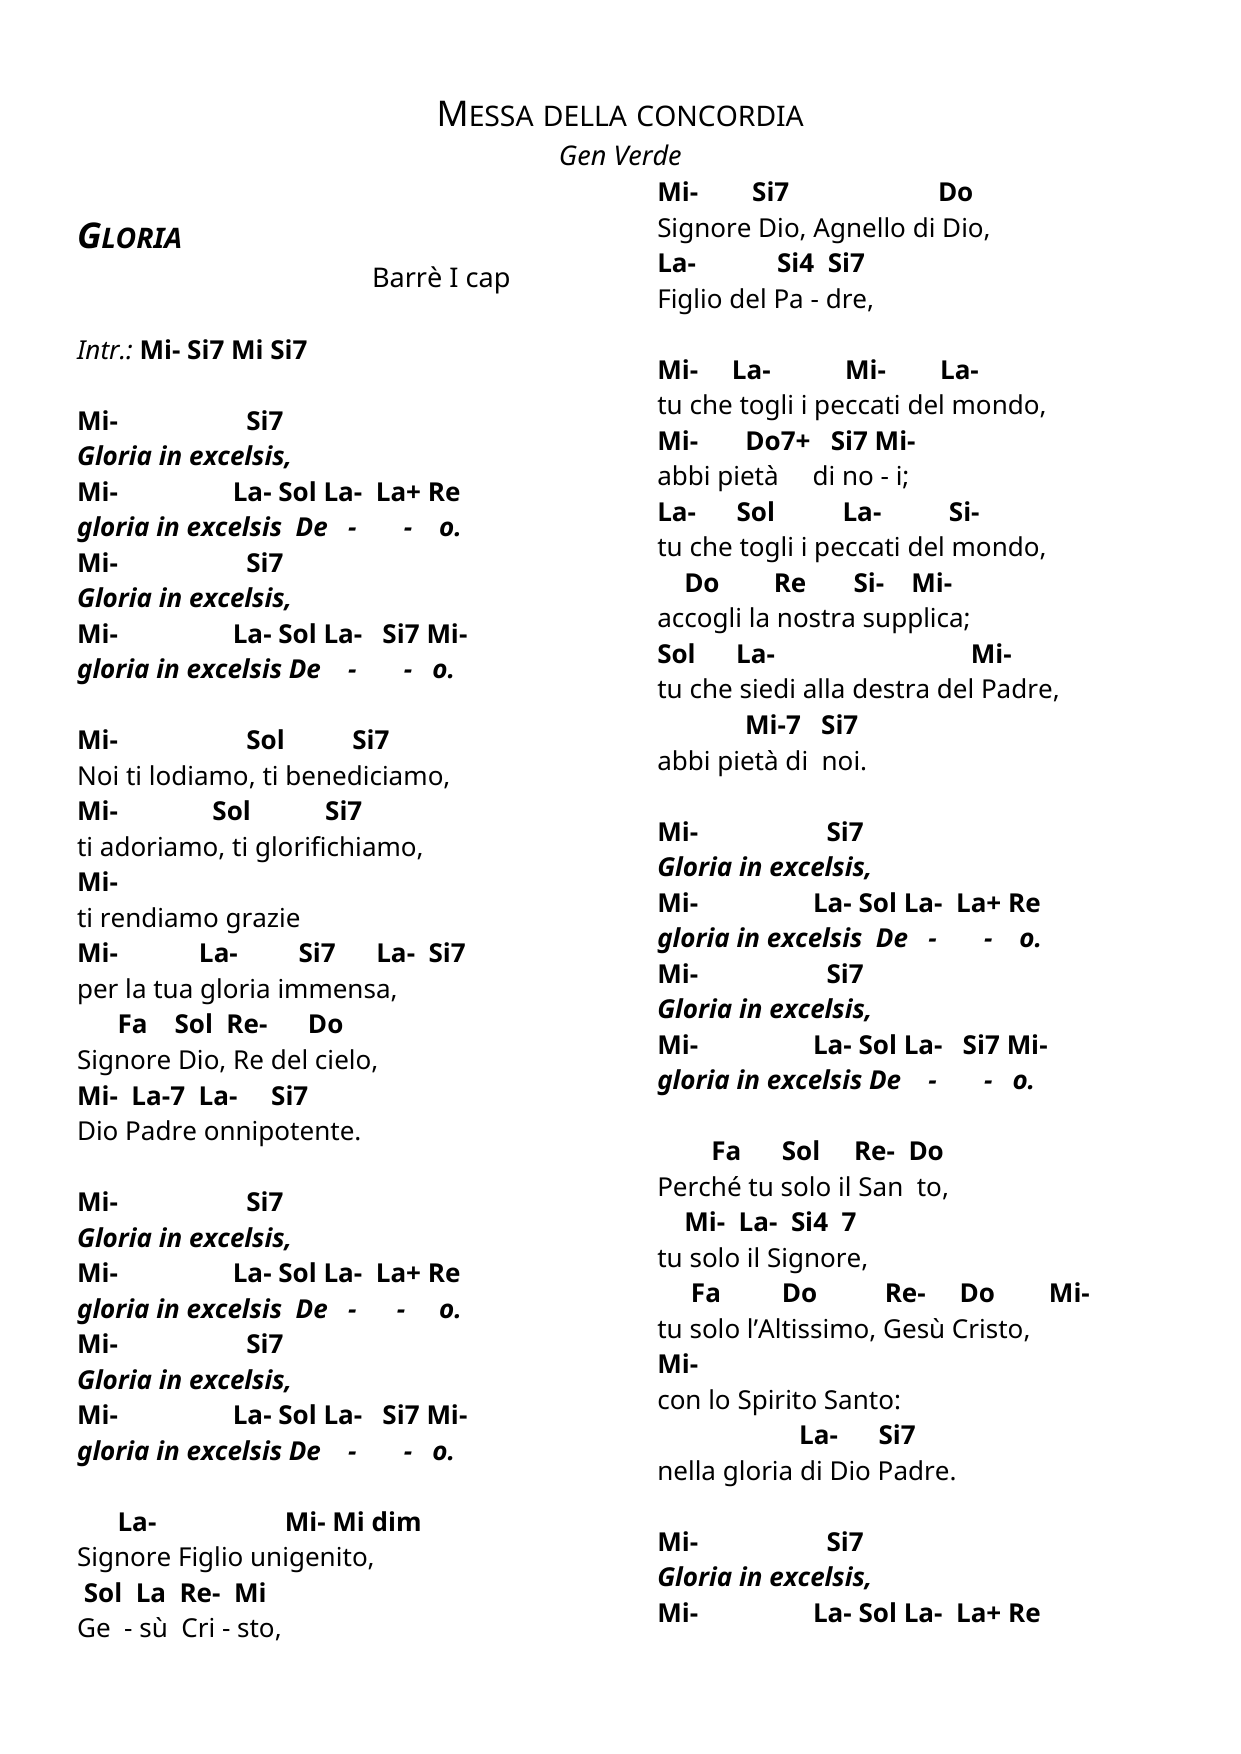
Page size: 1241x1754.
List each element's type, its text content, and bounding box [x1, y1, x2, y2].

text Sol La Re- Mi [77, 1574, 583, 1610]
text Mi- [657, 1346, 1163, 1381]
text Mi- La- Si7 La- Si7 [77, 935, 583, 971]
text Mi- Si7 [77, 1326, 583, 1361]
text con lo Spirito Santo: [657, 1381, 1163, 1417]
text Fa Sol Re- Do [77, 1006, 583, 1042]
text La- Si7 [657, 1417, 1163, 1452]
text Mi- La-7 La- Si7 [77, 1077, 583, 1113]
text Mi- La- Sol La- La+ Re [657, 1594, 1163, 1630]
text Intr.: Mi- Si7 Mi Si7 [77, 331, 583, 367]
text tu che siedi alla destra del Padre, [657, 671, 1163, 707]
text Mi-7 Si7 [657, 707, 1163, 742]
text gloria in excelsis De - - o. [77, 651, 583, 686]
text Mi- Si7 Do [657, 174, 1163, 209]
text tu che togli i peccati del mondo, [657, 529, 1163, 564]
text Messa della concordia [77, 89, 1163, 137]
text Signore Figlio unigenito, [77, 1539, 583, 1574]
text Mi- Do7+ Si7 Mi- [657, 422, 1163, 458]
text Mi- La- Si4 7 [657, 1204, 1163, 1239]
text Sol La- Mi- [657, 636, 1163, 671]
text Gen Verde [77, 137, 1163, 174]
text Signore Dio, Re del cielo, [77, 1042, 583, 1077]
text Mi- La- Sol La- La+ Re [657, 884, 1163, 920]
text Figlio del Pa - dre, [657, 280, 1163, 316]
text Signore Dio, Agnello di Dio, [657, 209, 1163, 245]
text Gloria in excelsis, [77, 1361, 583, 1397]
text Mi- Sol Si7 [77, 722, 583, 757]
text tu solo l’Altissimo, Gesù Cristo, [657, 1310, 1163, 1346]
text abbi pietà di no - i; [657, 458, 1163, 493]
text Gloria in excelsis, [657, 991, 1163, 1026]
text Mi- La- Mi- La- [657, 351, 1163, 387]
text Noi ti lodiamo, ti benediciamo, [77, 757, 583, 793]
text Mi- [77, 864, 583, 899]
text Barrè I cap [298, 259, 583, 296]
text nella gloria di Dio Padre. [657, 1452, 1163, 1488]
subtitle Gloria [77, 211, 583, 259]
text Mi- Si7 [657, 813, 1163, 849]
text abbi pietà di noi. [657, 742, 1163, 778]
text Gloria in excelsis, [77, 438, 583, 473]
text Fa Sol Re- Do [657, 1133, 1163, 1168]
text ti rendiamo grazie [77, 899, 583, 935]
text gloria in excelsis De - - o. [77, 1290, 583, 1326]
text Mi- Si7 [657, 955, 1163, 991]
text Mi- Si7 [77, 544, 583, 580]
text Mi- La- Sol La- Si7 Mi- [77, 1397, 583, 1432]
text Mi- La- Sol La- La+ Re [77, 473, 583, 509]
text ti adoriamo, ti glorifichiamo, [77, 828, 583, 864]
text tu che togli i peccati del mondo, [657, 387, 1163, 422]
text Dio Padre onnipotente. [77, 1113, 583, 1148]
text Mi- La- Sol La- Si7 Mi- [657, 1026, 1163, 1062]
text Ge - sù Cri - sto, [77, 1610, 583, 1646]
text tu solo il Signore, [657, 1239, 1163, 1275]
text La- Si4 Si7 [657, 245, 1163, 280]
text Gloria in excelsis, [77, 1219, 583, 1255]
text Mi- Si7 [657, 1523, 1163, 1559]
text Gloria in excelsis, [657, 849, 1163, 884]
text La- Sol La- Si- [657, 493, 1163, 529]
text Gloria in excelsis, [77, 580, 583, 615]
text Mi- Si7 [77, 402, 583, 438]
text gloria in excelsis De - - o. [657, 920, 1163, 955]
text Do Re Si- Mi- [657, 564, 1163, 600]
text accogli la nostra supplica; [657, 600, 1163, 636]
text Fa Do Re- Do Mi- [657, 1275, 1163, 1310]
text gloria in excelsis De - - o. [77, 1432, 583, 1468]
text gloria in excelsis De - - o. [657, 1062, 1163, 1097]
text Mi- La- Sol La- La+ Re [77, 1255, 583, 1290]
text per la tua gloria immensa, [77, 971, 583, 1006]
text Mi- Sol Si7 [77, 793, 583, 828]
text gloria in excelsis De - - o. [77, 509, 583, 544]
text Mi- Si7 [77, 1184, 583, 1219]
text Gloria in excelsis, [657, 1559, 1163, 1594]
text La- Mi- Mi dim [77, 1503, 583, 1539]
text Mi- La- Sol La- Si7 Mi- [77, 615, 583, 651]
text Perché tu solo il San to, [657, 1168, 1163, 1204]
